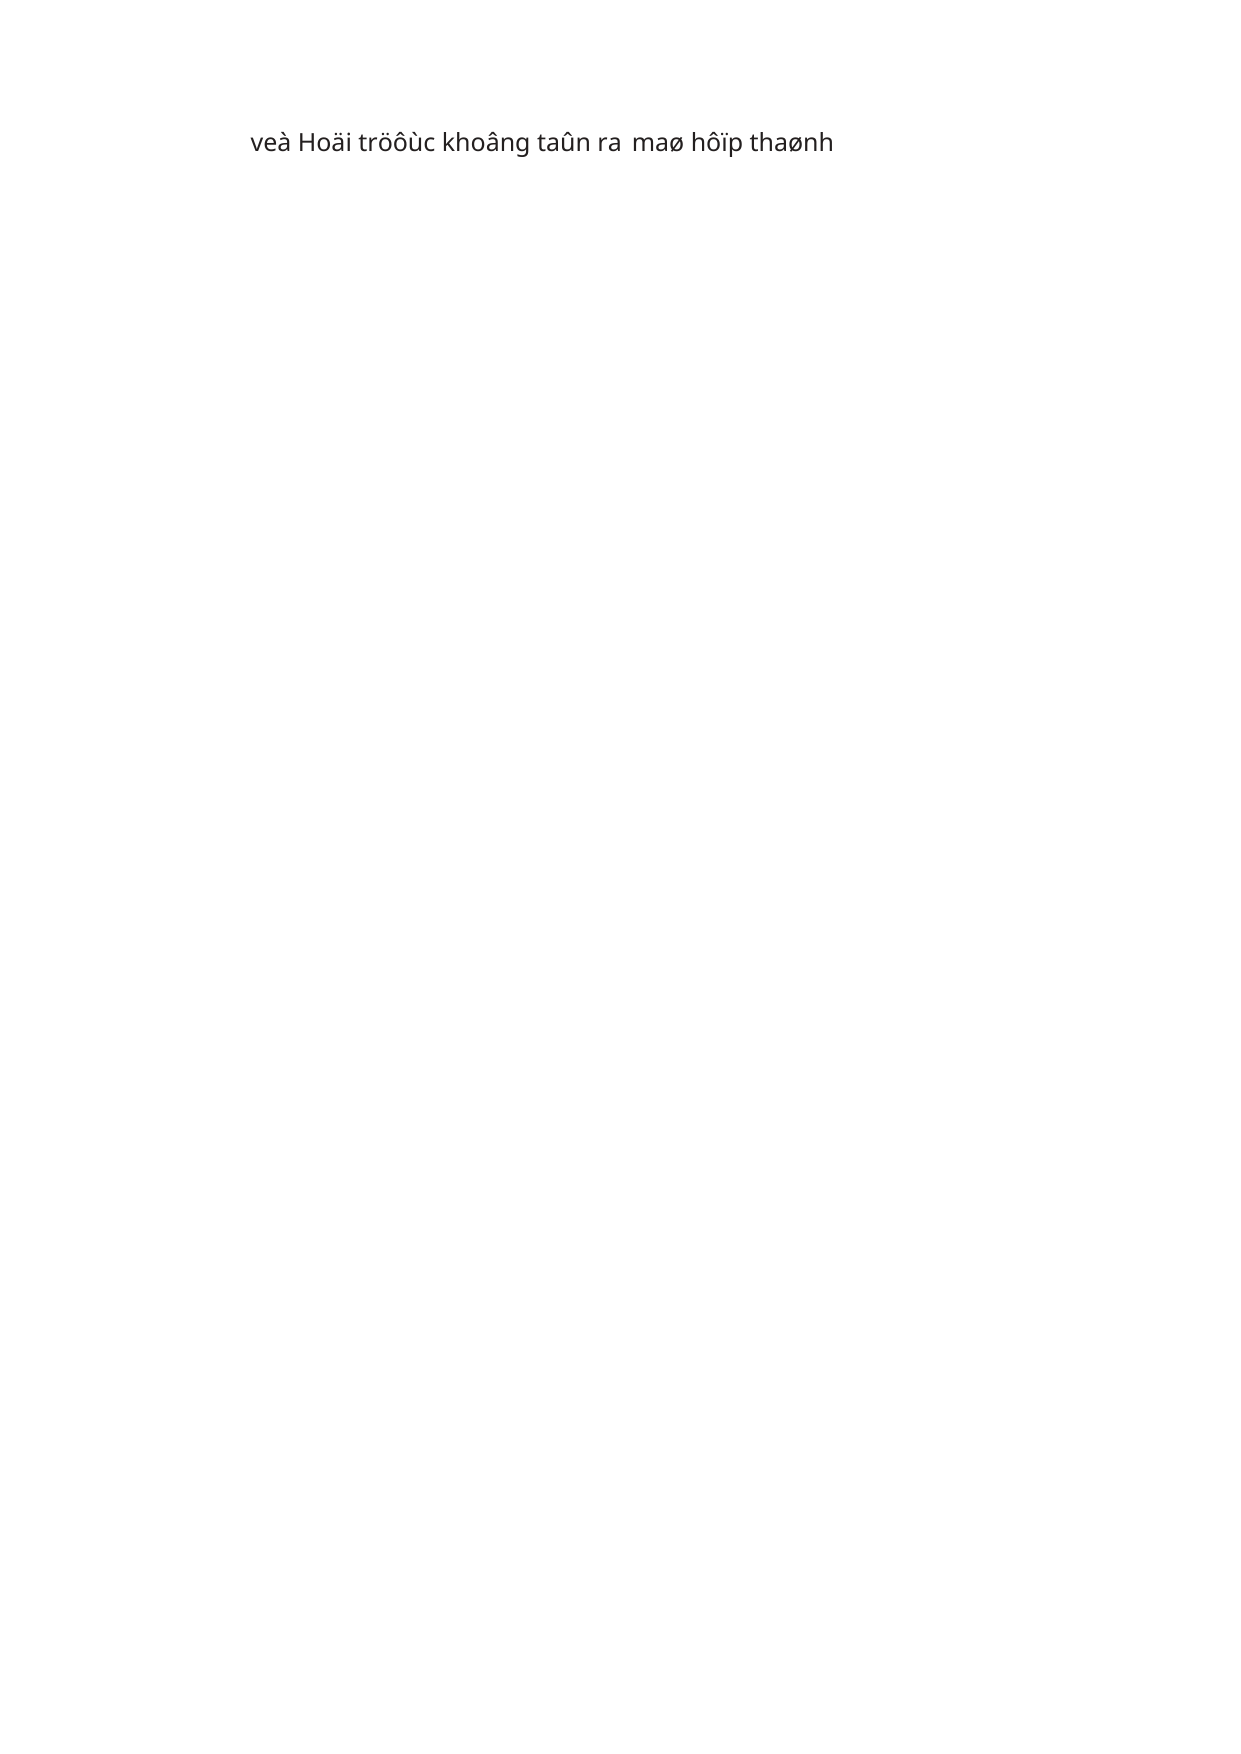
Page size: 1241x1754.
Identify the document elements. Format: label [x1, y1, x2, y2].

text [250, 127, 990, 158]
